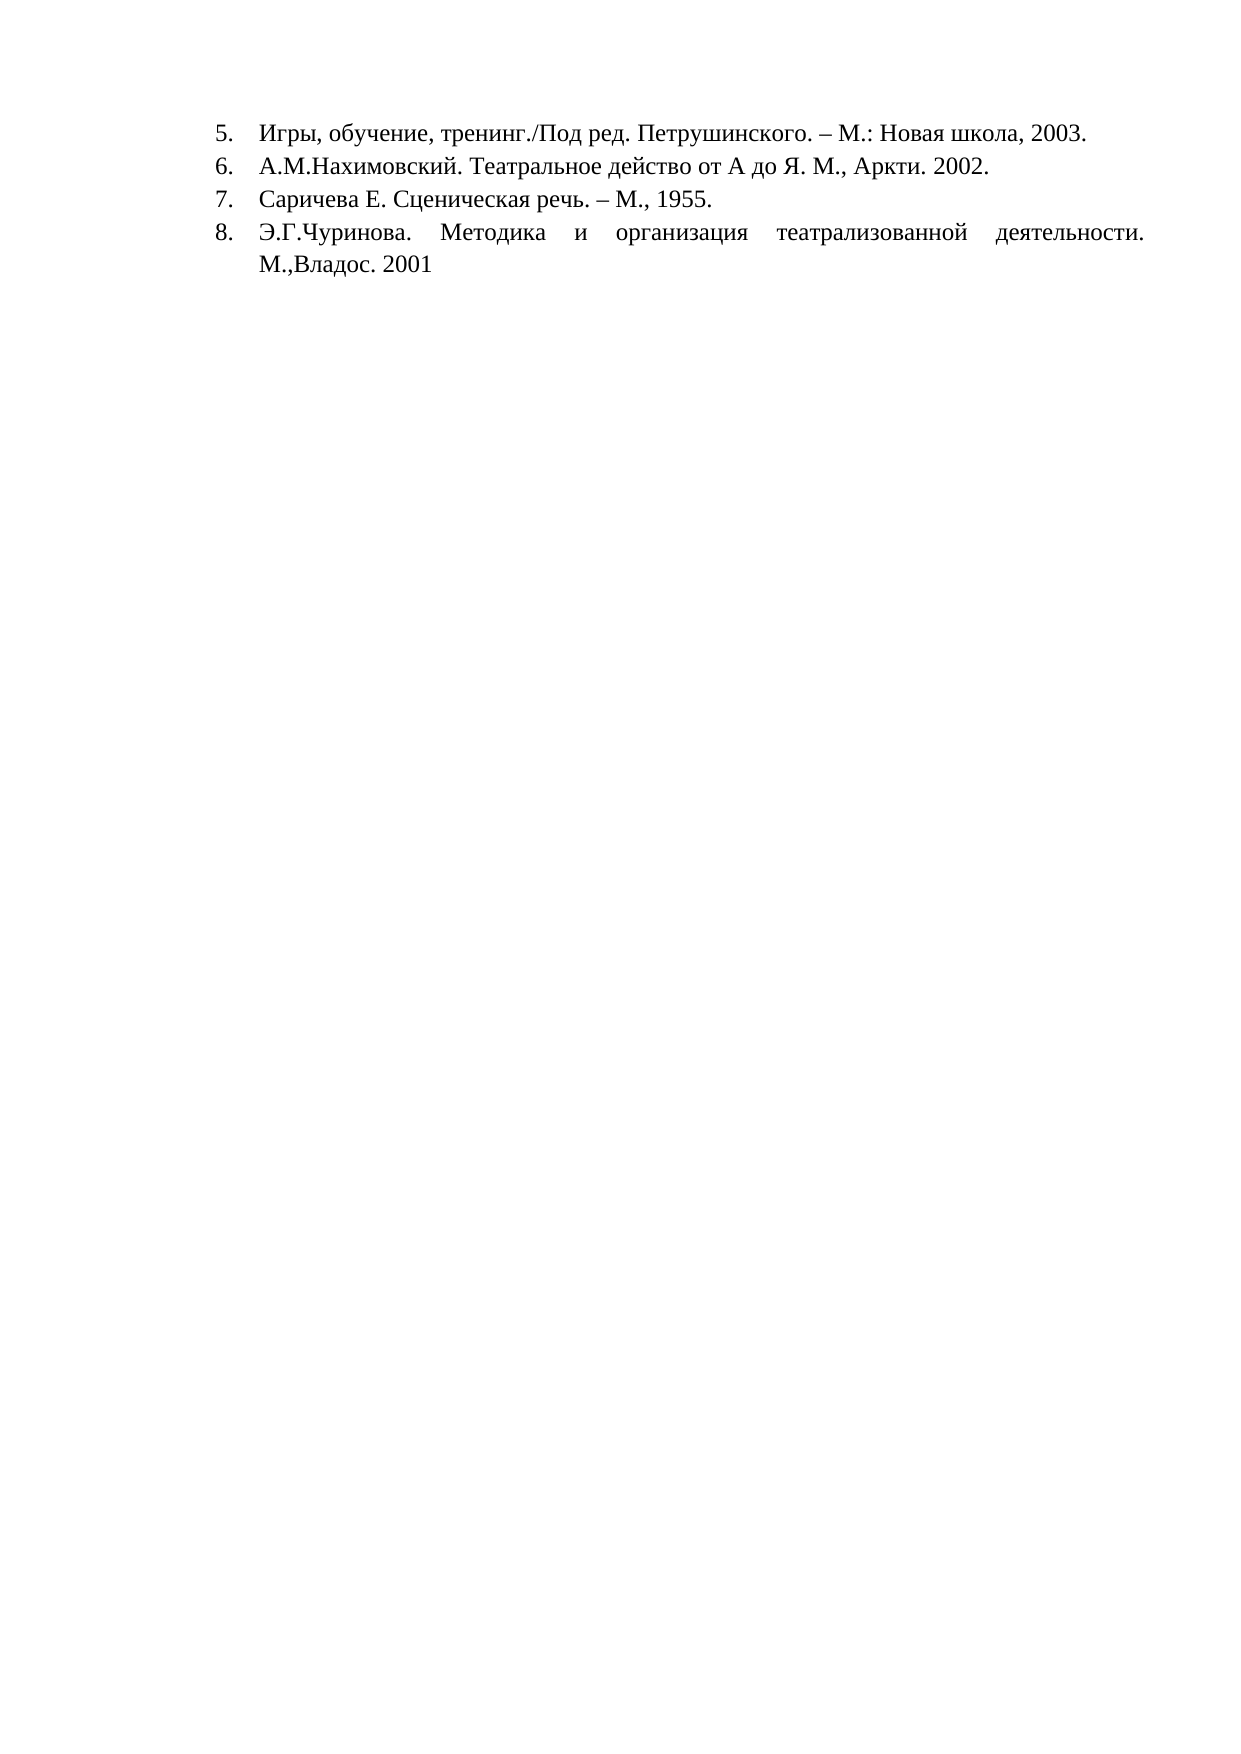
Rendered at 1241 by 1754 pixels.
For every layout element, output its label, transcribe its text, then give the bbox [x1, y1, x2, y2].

list Игры, обучение, тренинг./Под ред. Петрушинского. – М.: Новая школа, 2003. [215, 118, 1145, 147]
list Э.Г.Чуринова. Методика и организация театрализованной деятельности. М.,Владос. 2001 [215, 217, 1145, 278]
list А.М.Нахимовский. Театральное действо от А до Я. М., Аркти. 2002. [215, 151, 1145, 180]
list Саричева Е. Сценическая речь. – М., 1955. [215, 184, 1145, 213]
